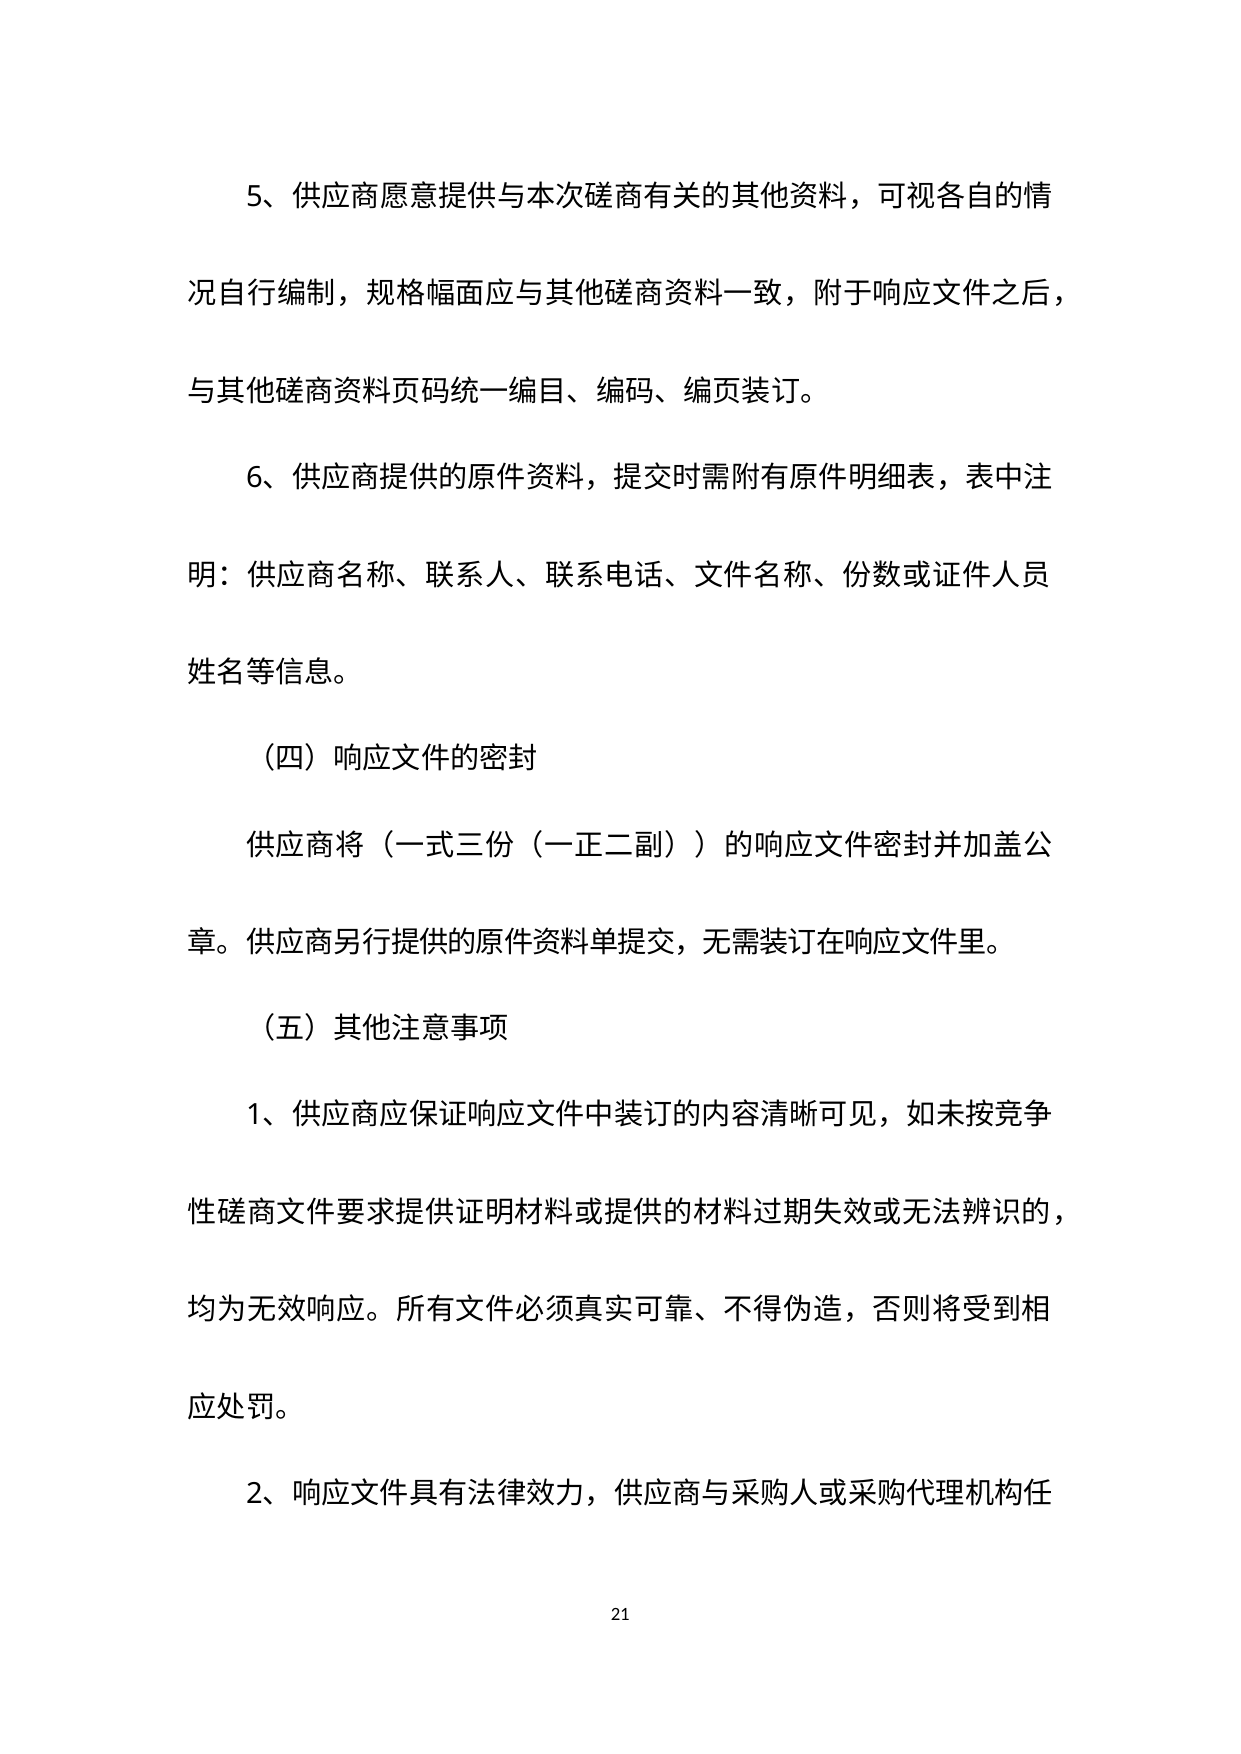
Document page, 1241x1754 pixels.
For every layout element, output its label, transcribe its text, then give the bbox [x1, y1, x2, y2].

text 6、供应商提供的原件资料，提交时需附有原件明细表，表中注明：供应商名称、联系人、联系电话、文件名称、份数或证件人员姓名等信息。 [187, 442, 1053, 702]
text 1、供应商应保证响应文件中装订的内容清晰可见，如未按竞争性磋商文件要求提供证明材料或提供的材料过期失效或无法辨识的，均为无效响应。所有文件必须真实可靠、不得伪造，否则将受到相应处罚。 [187, 1079, 1053, 1437]
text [187, 1458, 1053, 1523]
text 供应商将（一式三份（一正二副））的响应文件密封并加盖公章。供应商另行提供的原件资料单提交，无需装订在响应文件里。 [187, 810, 1053, 972]
text 5、供应商愿意提供与本次磋商有关的其他资料，可视各自的情况自行编制，规格幅面应与其他磋商资料一致，附于响应文件之后，与其他磋商资料页码统一编目、编码、编页装订。 [187, 161, 1053, 421]
text （四）响应文件的密封 [187, 723, 1053, 788]
text （五）其他注意事项 [187, 993, 1053, 1058]
